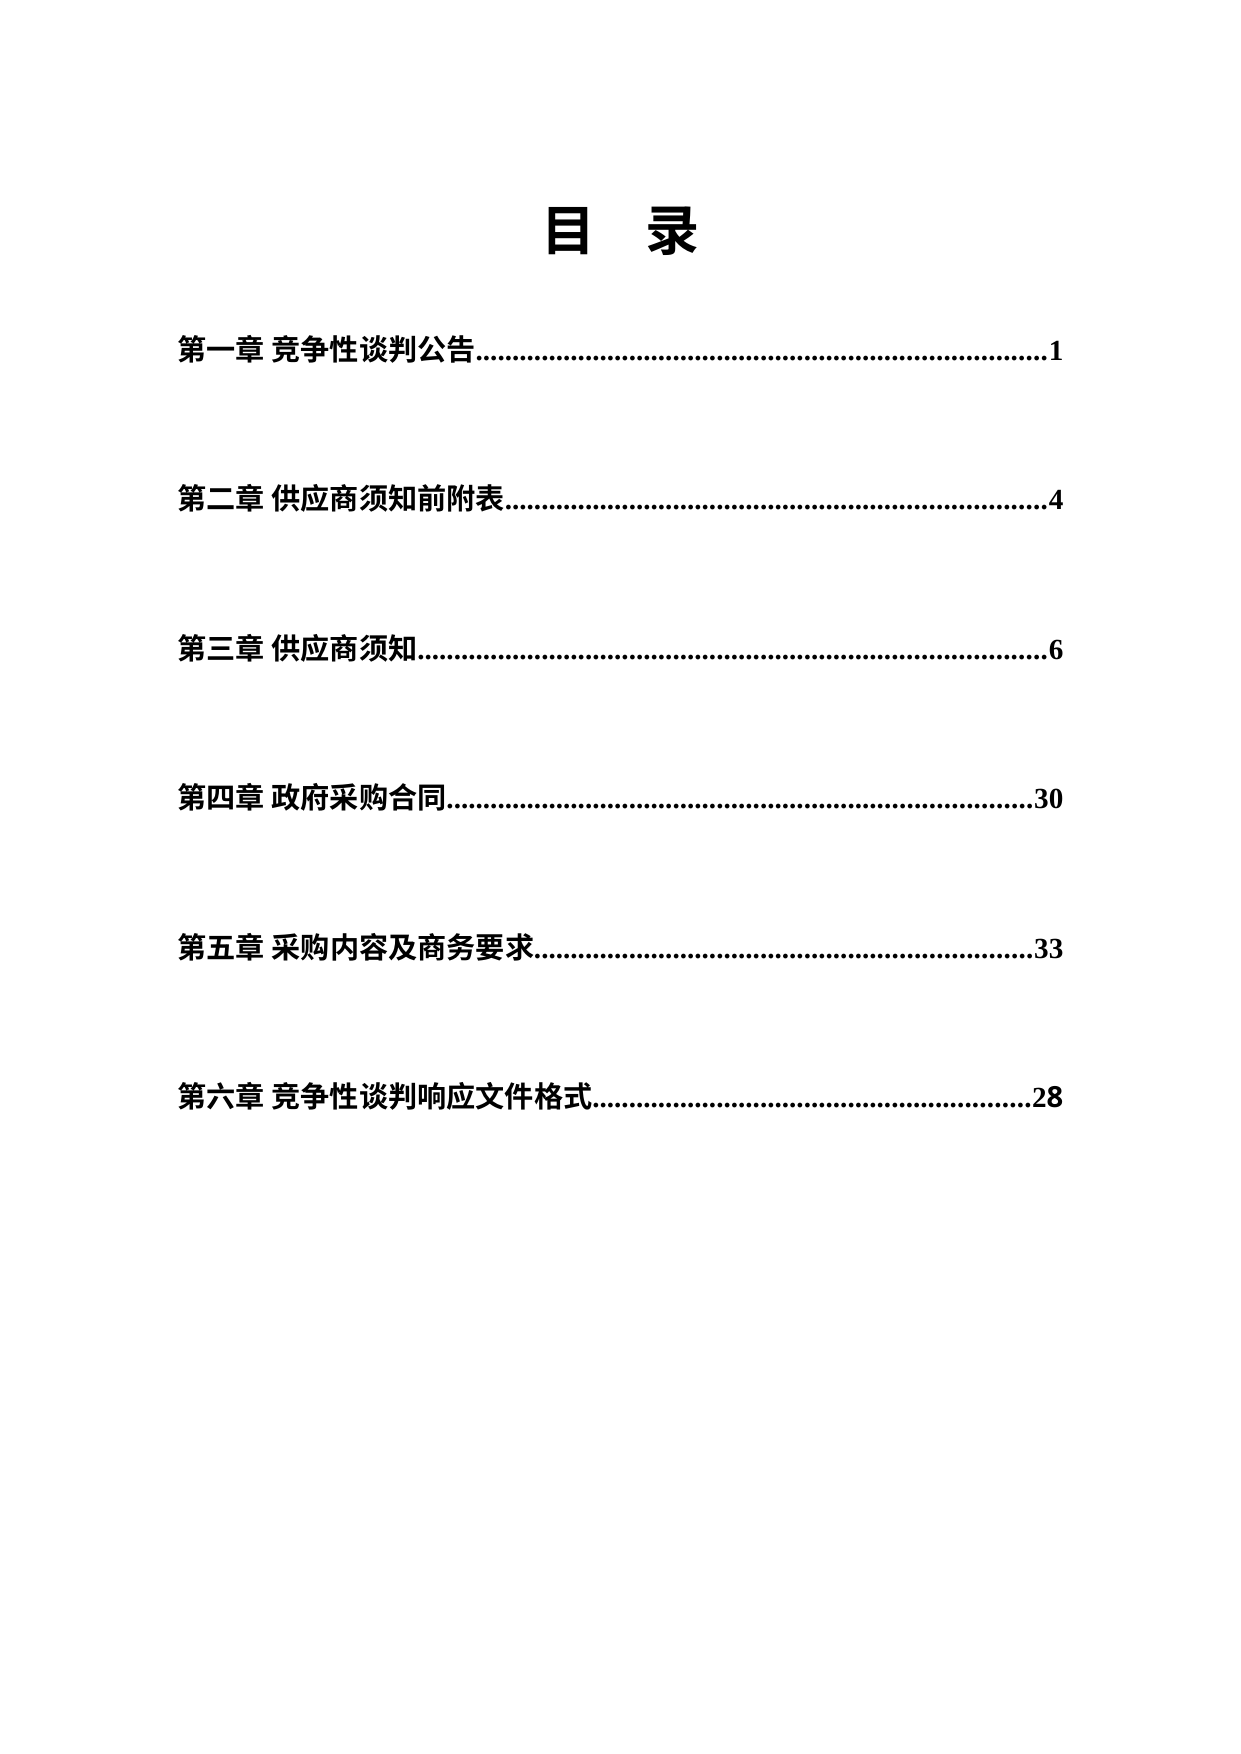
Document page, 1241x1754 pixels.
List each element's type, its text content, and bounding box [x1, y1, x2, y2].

text 第六章 竞争性谈判响应文件格式 28 [148, 1063, 1093, 1128]
text 第五章 采购内容及商务要求 33 [148, 913, 1093, 978]
text 第一章 竞争性谈判公告 1 [148, 315, 1093, 380]
text 目 录 [148, 178, 1093, 276]
text 第四章 政府采购合同 30 [148, 764, 1093, 829]
text 第二章 供应商须知前附表 4 [148, 464, 1093, 529]
text 第三章 供应商须知 6 [148, 614, 1093, 679]
